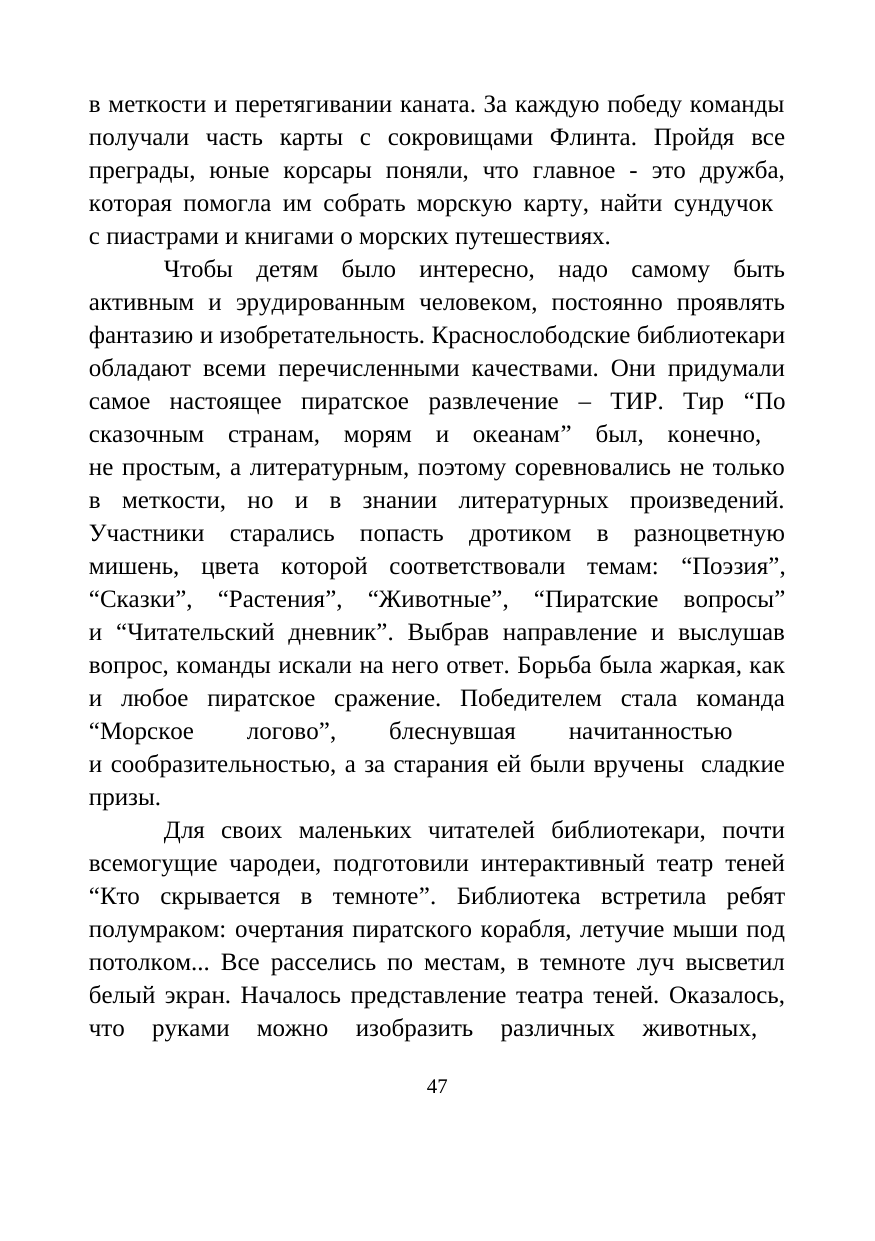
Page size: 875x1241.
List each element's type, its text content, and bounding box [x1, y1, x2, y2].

text Чтобы детям было интересно, надо самому быть активным и эрудированным человеком, постоянно проявлять фантазию и изобретательность. Краснослободские библиотекари обладают всеми перечисленными качествами. Они придумали самое настоящее пиратское развлечение – ТИР. Тир “По сказочным странам, морям и океанам” был, конечно, не простым, а литературным, поэтому соревновались не только в меткости, но и в знании литературных произведений. Участники старались попасть дротиком в разноцветную мишень, цвета которой соответствовали темам: “Поэзия”, “Сказки”, “Растения”, “Животные”, “Пиратские вопросы” и “Читательский дневник”. Выбрав направление и выслушав вопрос, команды искали на него ответ. Борьба была жаркая, как и любое пиратское сражение. Победителем стала команда “Морское логово”, блеснувшая начитанностью и сообразительностью, а за старания ей были вручены сладкие призы. [89, 254, 785, 811]
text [89, 815, 785, 1042]
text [89, 89, 785, 249]
